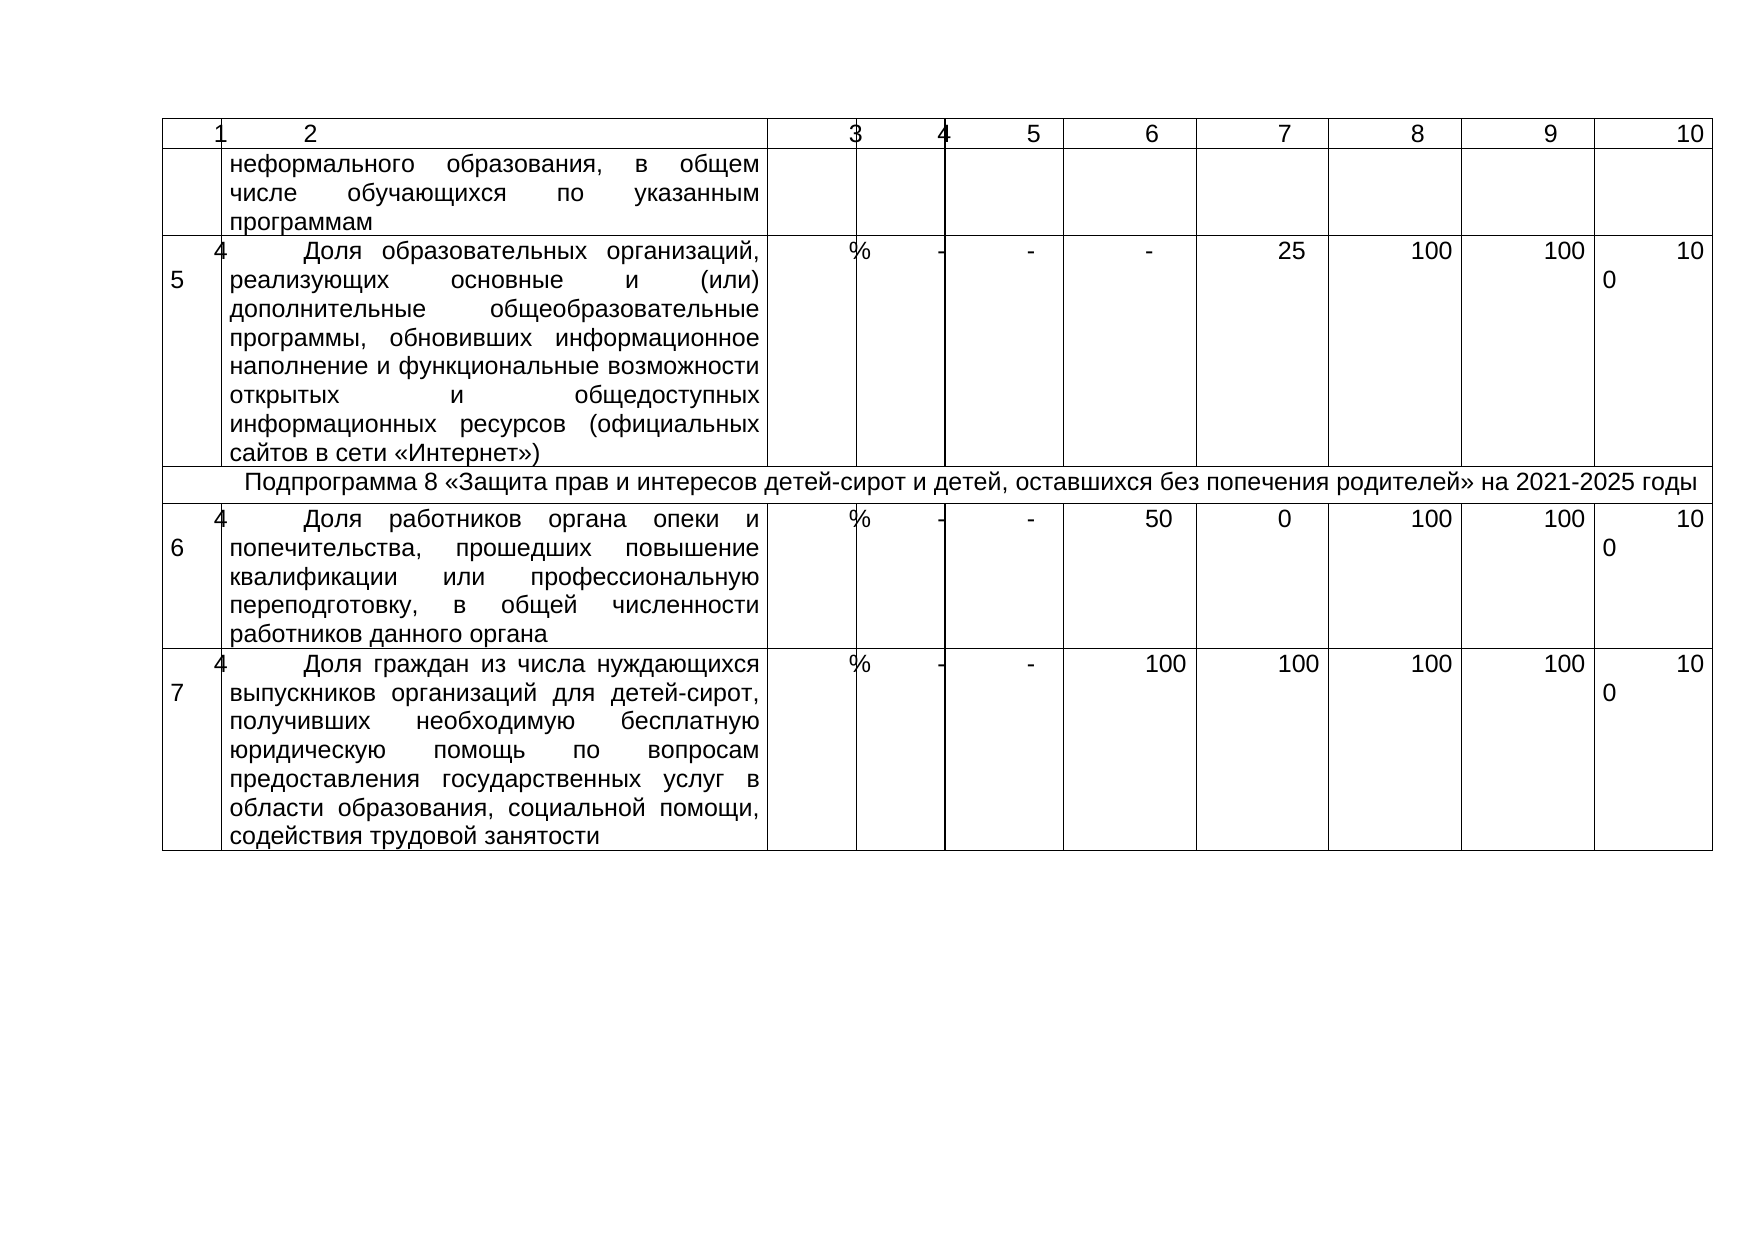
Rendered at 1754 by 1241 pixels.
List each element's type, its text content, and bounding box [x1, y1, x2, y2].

table_cell 44 [163, 149, 221, 235]
table_cell 50 [1064, 504, 1196, 648]
table_header 2 [222, 119, 767, 148]
table_cell 100 [1462, 649, 1594, 850]
table_cell 100 [1462, 504, 1594, 648]
table_cell 2 [1197, 149, 1328, 235]
table_cell % [768, 149, 856, 235]
table_cell % [768, 649, 856, 850]
table_cell % [768, 504, 856, 648]
table_cell 100 [1329, 649, 1461, 850]
table_cell Подпрограмма 8 «Защита прав и интересов детей-сирот и детей, оставшихся без попечения родителей» на 2021-2025 годы [163, 467, 1712, 503]
table_cell Доля работников органа опеки и попечительства, прошедших повышение квалификации или профессиональную переподготовку, в общей численности работников данного органа [222, 504, 767, 648]
table_cell - [1064, 236, 1196, 466]
table_header 7 [1197, 119, 1328, 148]
table_cell - [946, 236, 1063, 466]
table_header 10 [1595, 119, 1712, 148]
table_cell - [946, 149, 1063, 235]
table_header 3 [768, 119, 856, 148]
table_cell 0 [1197, 504, 1328, 648]
table_cell 100 [1595, 504, 1712, 648]
table_header 1 [163, 119, 221, 148]
table_cell 46 [163, 504, 221, 648]
table_cell 100 [1197, 649, 1328, 850]
table_header 5 [946, 119, 1063, 148]
table_cell - [1064, 149, 1196, 235]
table_cell 25 [1197, 236, 1328, 466]
table_header 6 [1064, 119, 1196, 148]
table_cell 6 [1329, 149, 1461, 235]
table_header 9 [1462, 119, 1594, 148]
table_cell 100 [1064, 649, 1196, 850]
table_cell 100 [1462, 236, 1594, 466]
table_cell - [857, 649, 944, 850]
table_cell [222, 149, 767, 235]
table_cell 47 [163, 649, 221, 850]
table_cell % [768, 236, 856, 466]
table_cell 100 [1329, 504, 1461, 648]
table_cell Доля образовательных организаций, реализующих основные и (или) дополнительные общеобразовательные программы, обновивших информационное наполнение и функциональные возможности открытых и общедоступных информационных ресурсов (официальных сайтов в сети «Интернет») [222, 236, 767, 466]
table_cell - [857, 504, 944, 648]
table_cell 100 [1595, 649, 1712, 850]
table_cell 45 [163, 236, 221, 466]
table_cell Доля граждан из числа нуждающихся выпускников организаций для детей-сирот, получивших необходимую бесплатную юридическую помощь по вопросам предоставления государственных услуг в области образования, социальной помощи, содействия трудовой занятости [222, 649, 767, 850]
table_header 4 [857, 119, 944, 148]
table_cell - [857, 149, 944, 235]
table_cell 100 [1595, 236, 1712, 466]
table_cell - [946, 649, 1063, 850]
table_cell 6 [1462, 149, 1594, 235]
table_cell 20 [1595, 149, 1712, 235]
table_cell - [857, 236, 944, 466]
table_cell - [946, 504, 1063, 648]
table_header 8 [1329, 119, 1461, 148]
table_cell 100 [1329, 236, 1461, 466]
